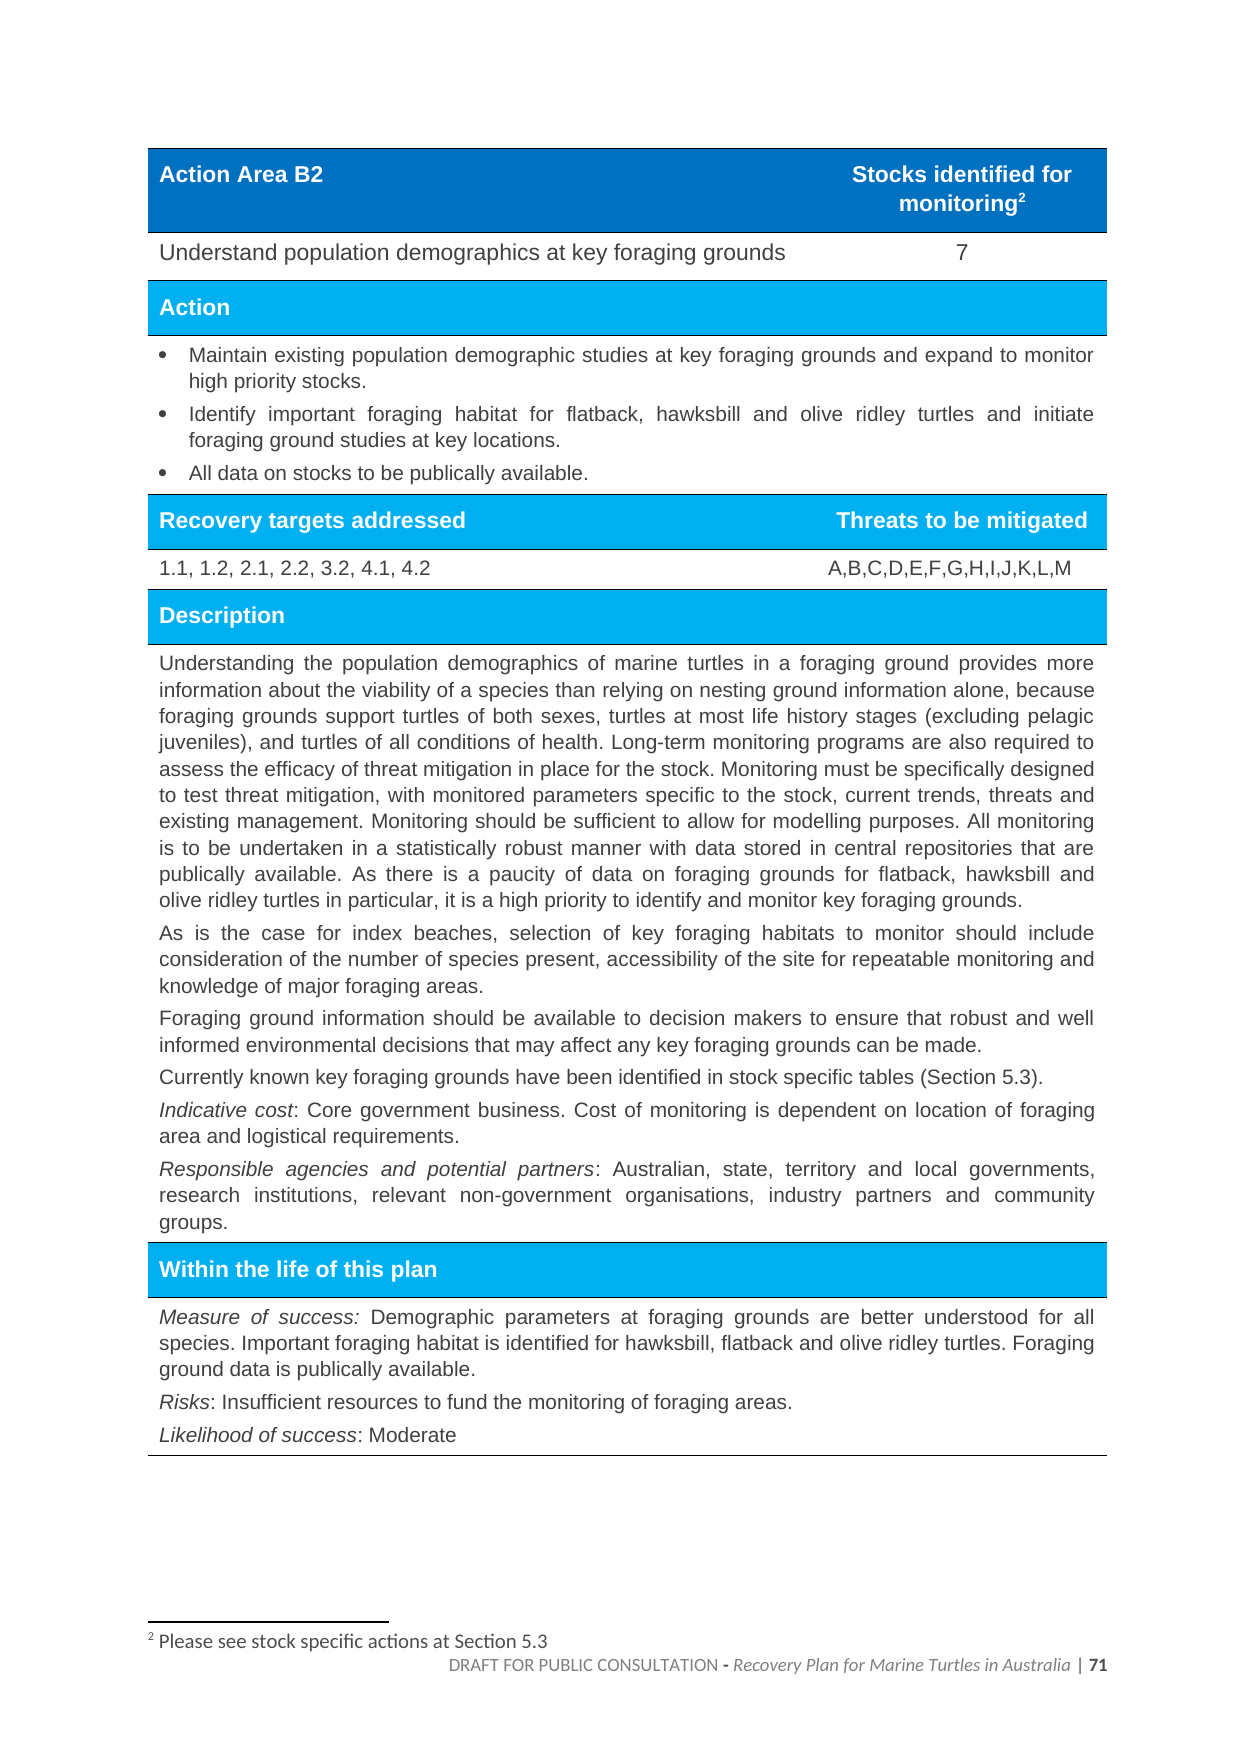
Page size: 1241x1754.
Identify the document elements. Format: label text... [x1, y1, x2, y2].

table_header Action Area B2 [148, 149, 817, 232]
table_cell 1.1, 1.2, 2.1, 2.2, 3.2, 4.1, 4.2 [148, 550, 817, 589]
table_cell Understand population demographics at key foraging grounds [148, 233, 817, 280]
table_cell Recovery targets addressed [148, 495, 817, 549]
table_cell 7 [817, 233, 1107, 280]
table_cell Action [148, 281, 1107, 335]
table_cell Maintain existing population demographic studies at key foraging grounds and expand to monitor high priority stocks. Identify important foraging habitat for flatback, hawksbill and olive ridley turtles and initiate foraging ground studies at key locations. All data on stocks to be publically available. [148, 336, 1107, 494]
table_cell Threats to be mitigated [817, 495, 1107, 549]
table_cell Understanding the population demographics of marine turtles in a foraging ground provides more information about the viability of a species than relying on nesting ground information alone, because foraging grounds support turtles of both sexes, turtles at most life history stages (excluding pelagic juveniles), and turtles of all conditions of health. Long-term monitoring programs are also required to assess the efficacy of threat mitigation in place for the stock. Monitoring must be specifically designed to test threat mitigation, with monitored parameters specific to the stock, current trends, threats and existing management. Monitoring should be sufficient to allow for modelling purposes. All monitoring is to be undertaken in a statistically robust manner with data stored in central repositories that are publically available. As there is a paucity of data on foraging grounds for flatback, hawksbill and olive ridley turtles in particular, it is a high priority to identify and monitor key foraging grounds. As is the case for index beaches, selection of key foraging habitats to monitor should include consideration of the number of species present, accessibility of the site for repeatable monitoring and knowledge of major foraging areas. Foraging ground information should be available to decision makers to ensure that robust and well informed environmental decisions that may affect any key foraging grounds can be made. Currently known key foraging grounds have been identified in stock specific tables (Section 5.3). Indicative cost: Core government business. Cost of monitoring is dependent on location of foraging area and logistical requirements. Responsible agencies and potential partners: Australian, state, territory and local governments, research institutions, relevant non-government organisations, industry partners and community groups. [148, 645, 1107, 1242]
table_cell Measure of success: Demographic parameters at foraging grounds are better understood for all species. Important foraging habitat is identified for hawksbill, flatback and olive ridley turtles. Foraging ground data is publically available. Risks: Insufficient resources to fund the monitoring of foraging areas. Likelihood of success: Moderate [148, 1298, 1107, 1455]
table_cell A,B,C,D,E,F,G,H,I,J,K,L,M [817, 550, 1107, 589]
table_header Stocks identified for monitoring [817, 149, 1107, 232]
table_cell Within the life of this plan [148, 1243, 1107, 1297]
table_cell Description [148, 590, 1107, 644]
